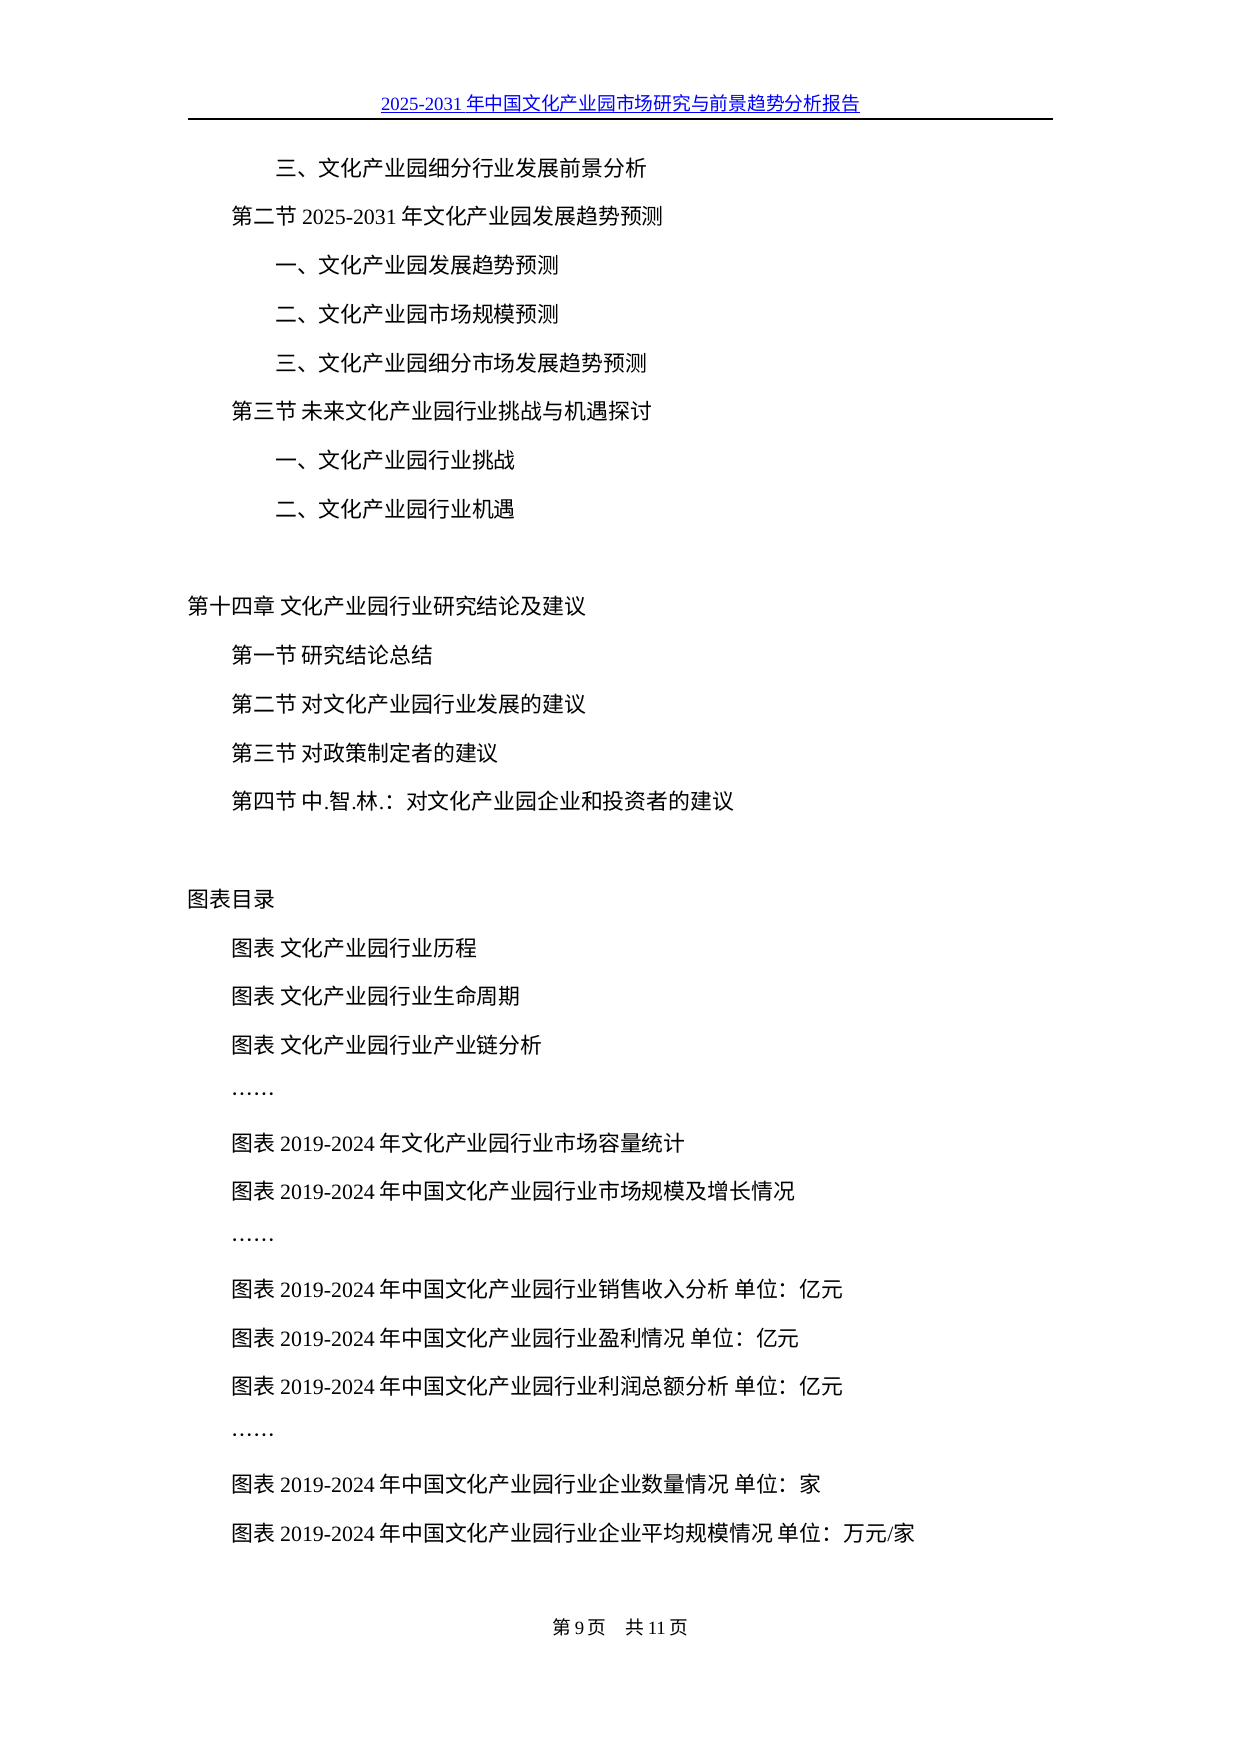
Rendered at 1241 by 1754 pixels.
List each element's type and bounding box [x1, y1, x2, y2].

text [187, 150, 1053, 1548]
